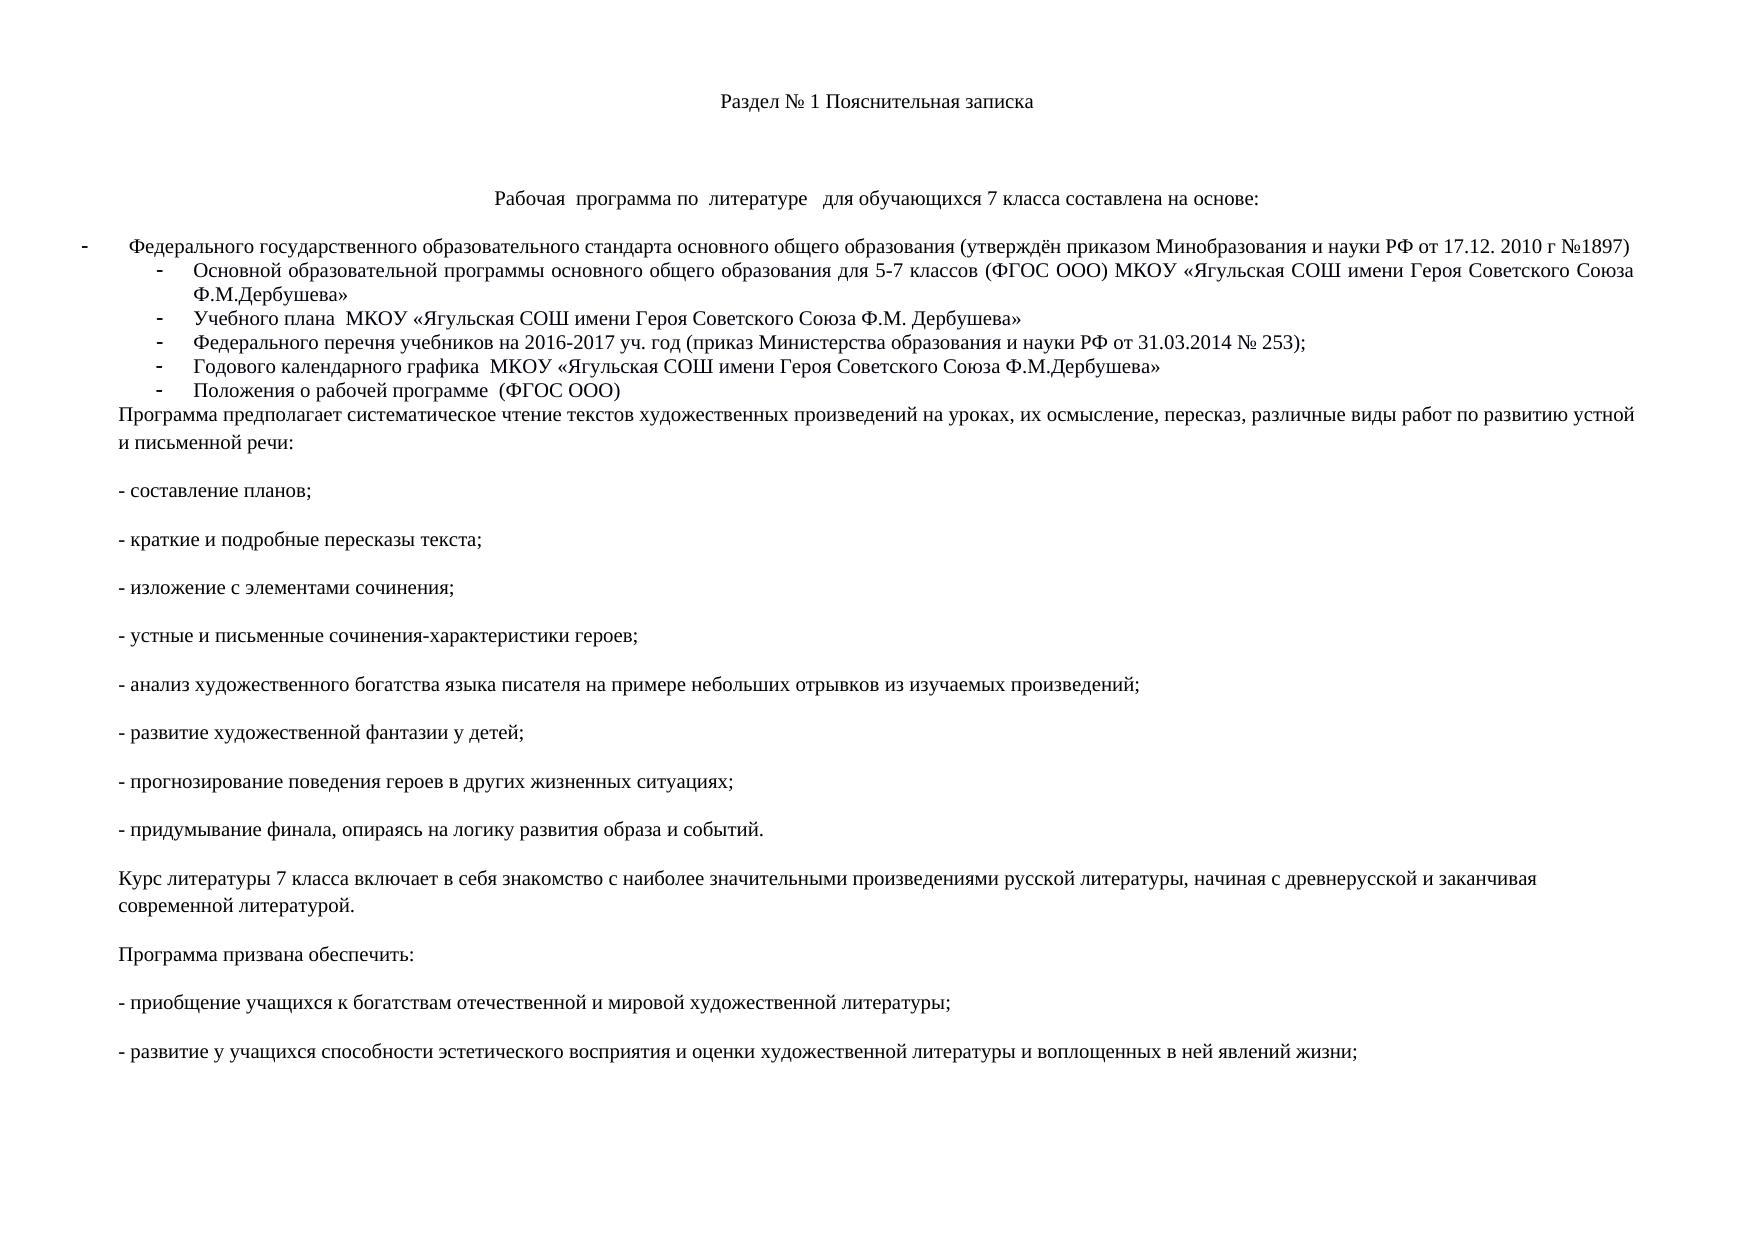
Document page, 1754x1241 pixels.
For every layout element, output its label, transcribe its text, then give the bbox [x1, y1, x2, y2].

list Положения о рабочей программе (ФГОС ООО) [156, 378, 1636, 402]
text - составление планов; [118, 478, 1636, 502]
list Учебного плана МКОУ «Ягульская СОШ имени Героя Советского Союза Ф.М. Дербушева» [156, 306, 1636, 330]
text Рабочая программа по литературе для обучающихся 7 класса составлена на основе: [118, 186, 1636, 209]
text Раздел № 1 Пояснительная записка [118, 89, 1636, 113]
list Годового календарного графика МКОУ «Ягульская СОШ имени Героя Советского Союза Ф.М.Дербушева» [156, 354, 1636, 378]
text Курс литературы 7 класса включает в себя знакомство с наиболее значительными произведениями русской литературы, начиная с древнерусской и заканчивая современной литературой. [118, 866, 1636, 917]
list Федерального перечня учебников на 2016-2017 уч. год (приказ Министерства образования и науки РФ от 31.03.2014 № 253); [156, 330, 1636, 354]
text - краткие и подробные пересказы текста; [118, 527, 1636, 551]
text - придумывание финала, опираясь на логику развития образа и событий. [118, 817, 1636, 841]
text - развитие художественной фантазии у детей; [118, 720, 1636, 744]
text Программа предполагает систематическое чтение текстов художественных произведений на уроках, их осмысление, пересказ, различные виды работ по развитию устной и письменной речи: [118, 402, 1636, 454]
list Федерального государственного образовательного стандарта основного общего образования (утверждён приказом Минобразования и науки РФ от 17.12. №1897) [81, 234, 1636, 258]
text - изложение с элементами сочинения; [118, 575, 1636, 599]
text - анализ художественного богатства языка писателя на примере небольших отрывков из изучаемых произведений; [118, 672, 1636, 696]
text - устные и письменные сочинения-характеристики героев; [118, 623, 1636, 647]
text - прогнозирование поведения героев в других жизненных ситуациях; [118, 769, 1636, 793]
text Программа призвана обеспечить: [118, 942, 1636, 966]
text - приобщение учащихся к богатствам отечественной и мировой художественной литературы; [118, 990, 1636, 1014]
list Основной образовательной программы основного общего образования для 5-7 классов (ФГОС ООО) МКОУ «Ягульская СОШ имени Героя Советского Союза Ф.М.Дербушева» [156, 258, 1636, 306]
text - развитие у учащихся способности эстетического восприятия и оценки художественной литературы и воплощенных в ней явлений жизни; [118, 1038, 1636, 1063]
